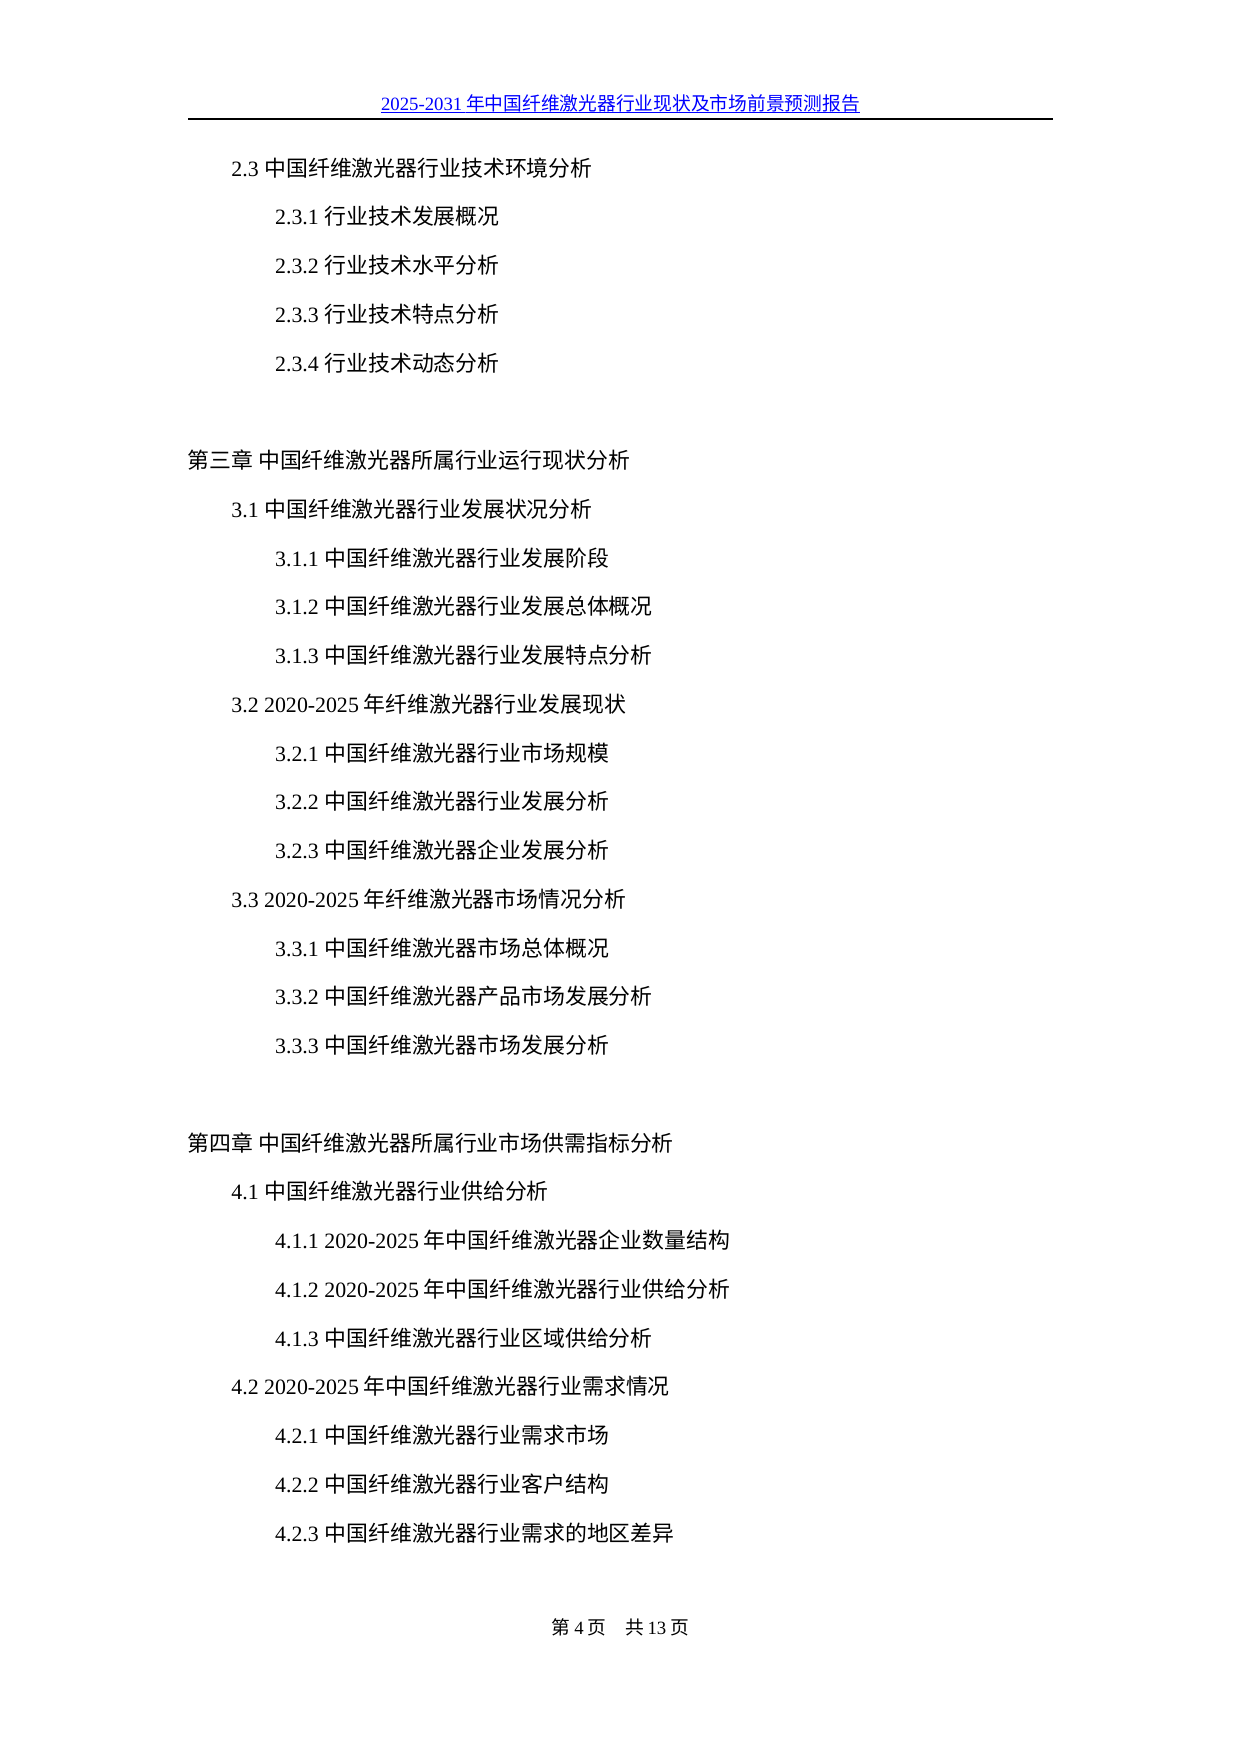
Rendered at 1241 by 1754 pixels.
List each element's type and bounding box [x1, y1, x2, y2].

text [187, 150, 1053, 1548]
